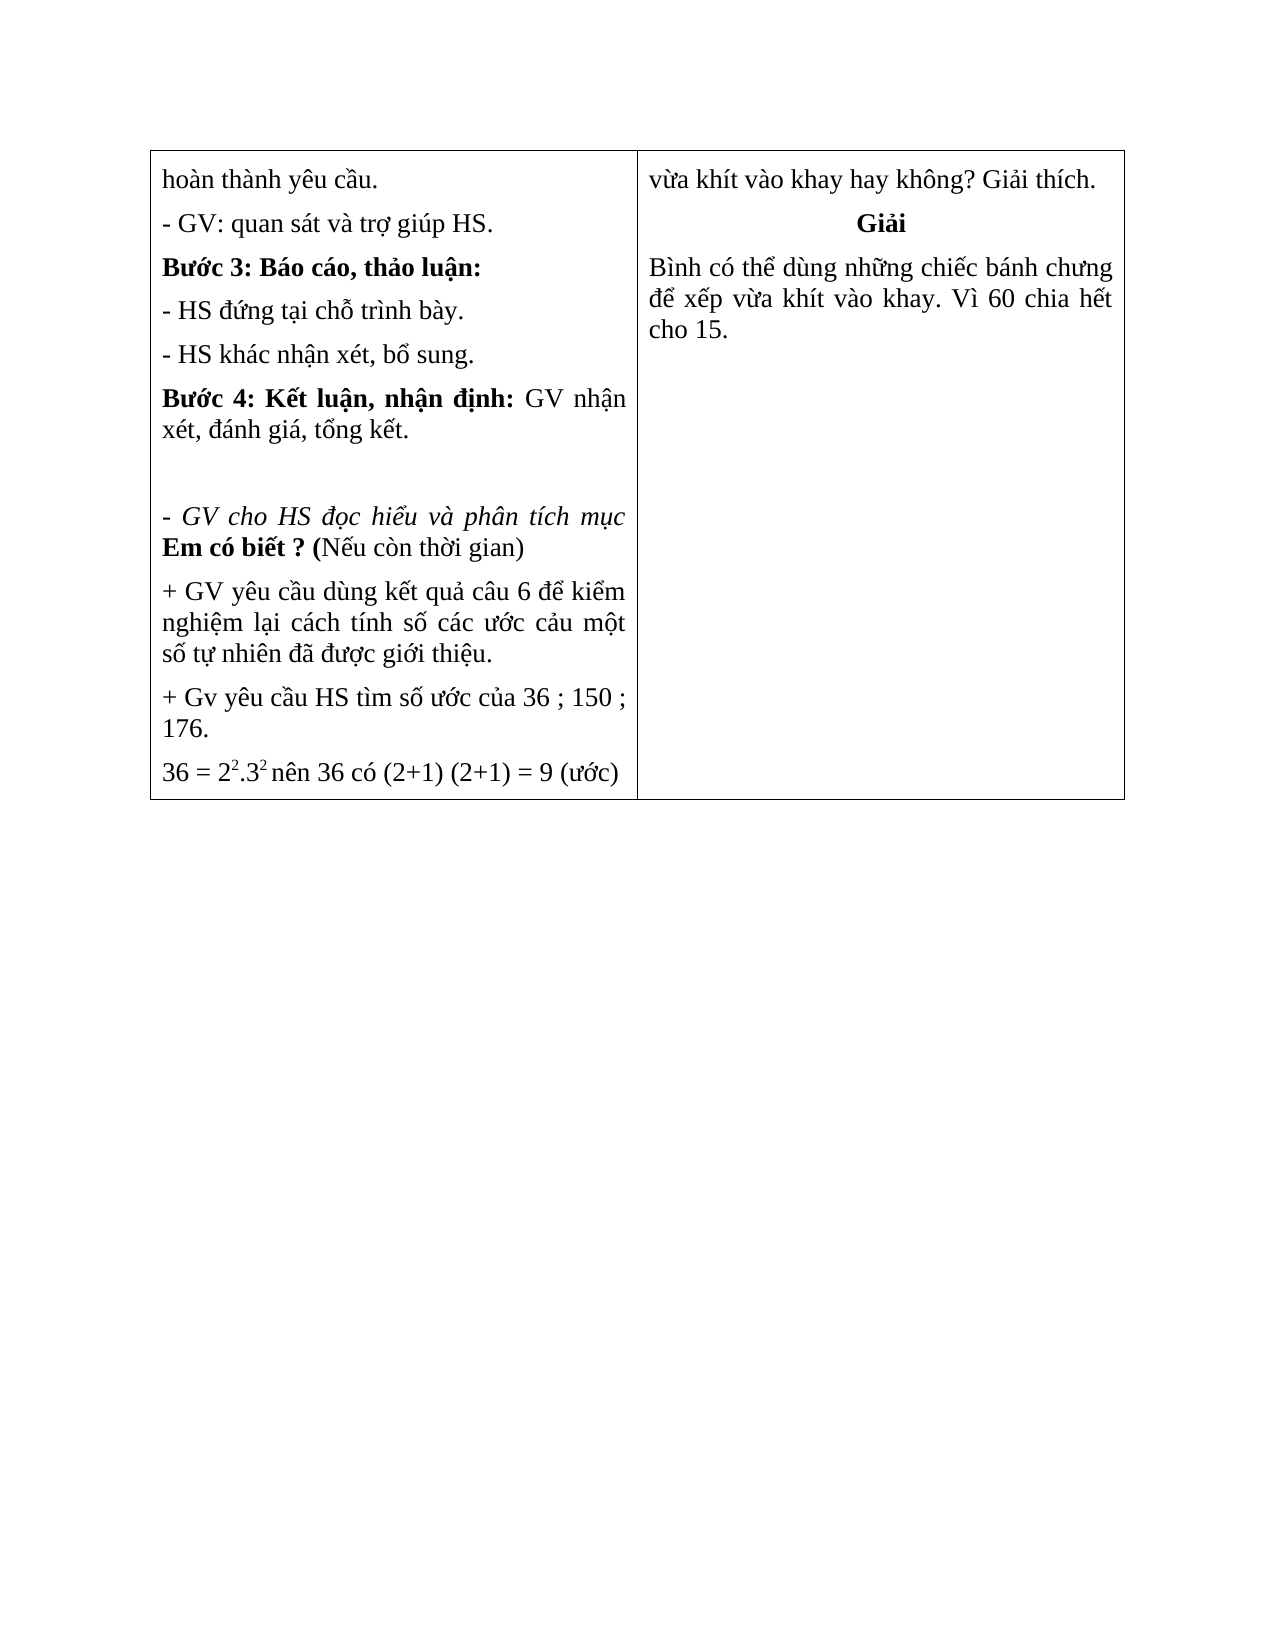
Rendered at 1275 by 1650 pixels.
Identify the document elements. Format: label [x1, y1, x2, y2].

table_cell [638, 151, 1124, 799]
table_cell [151, 151, 637, 799]
